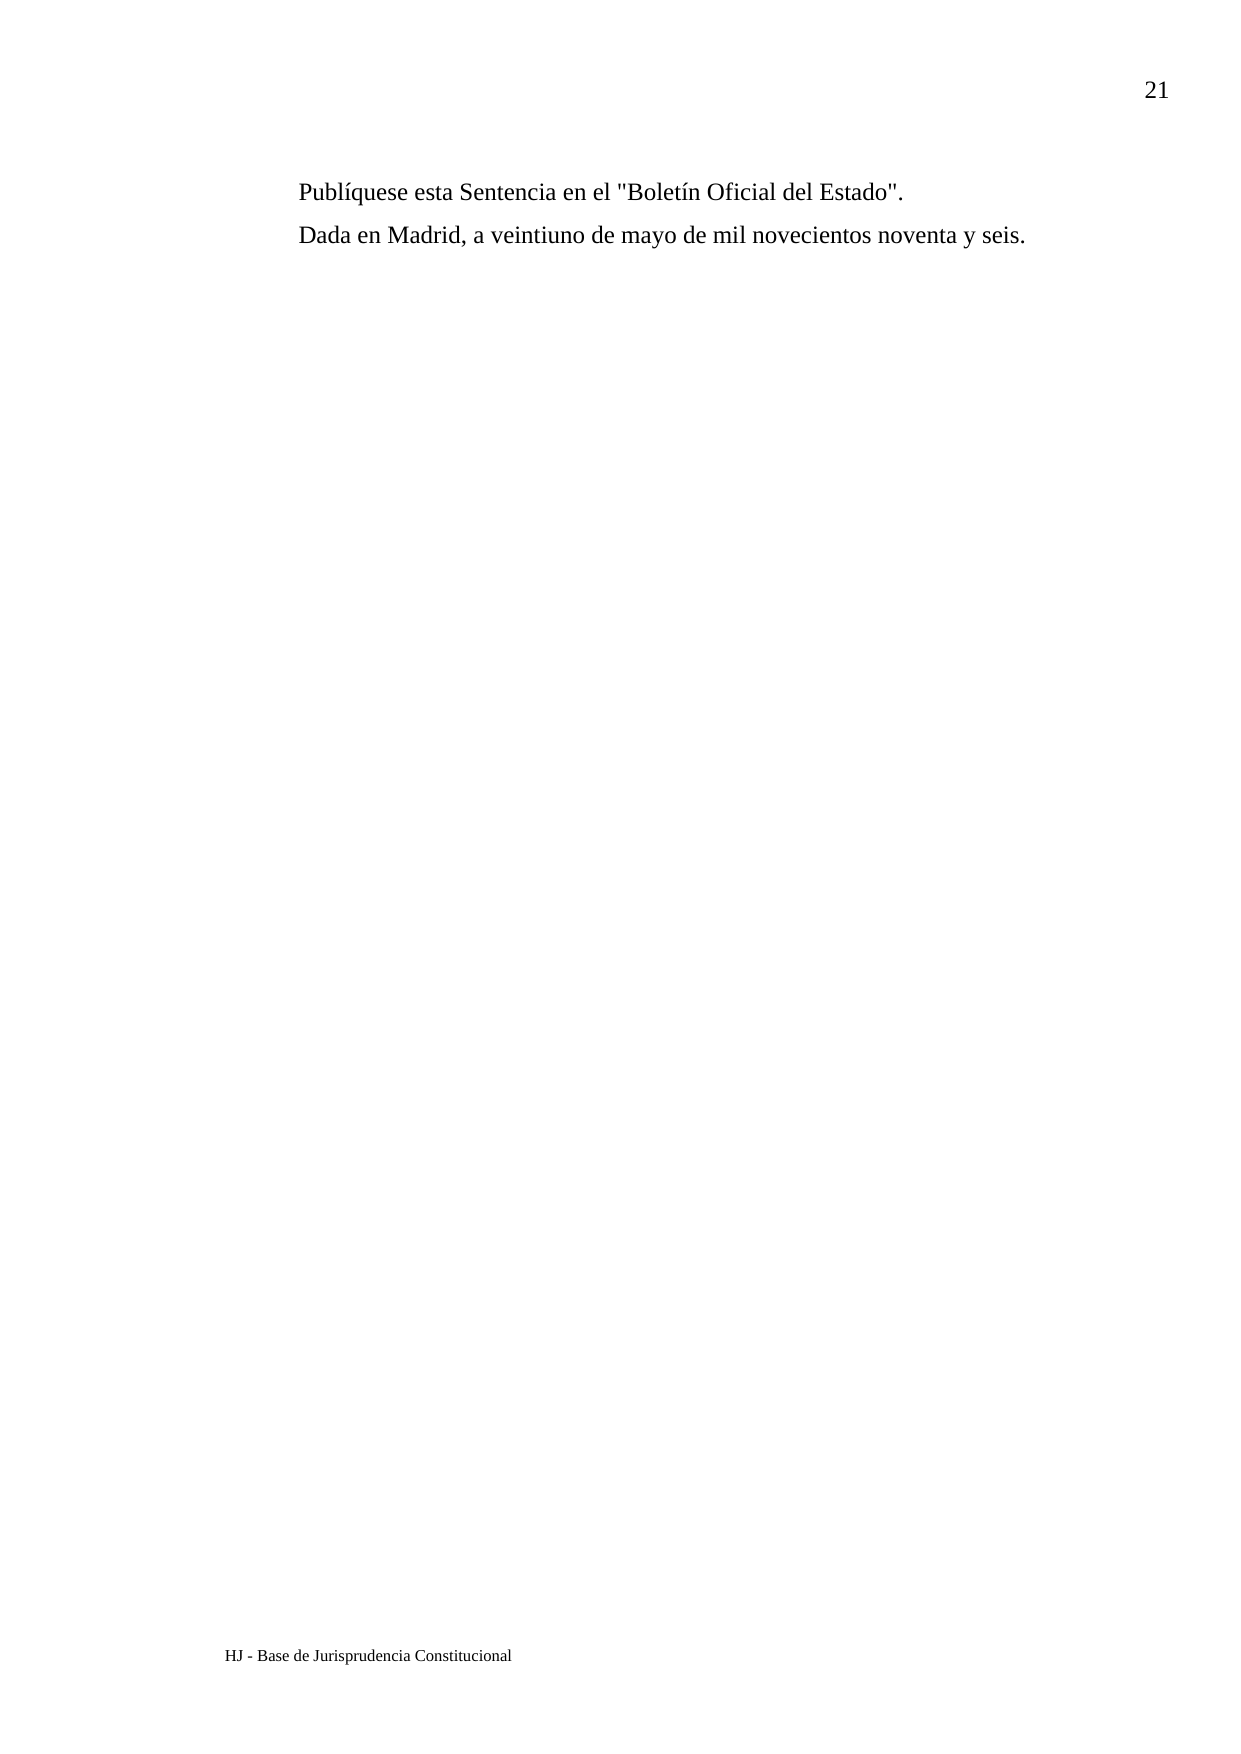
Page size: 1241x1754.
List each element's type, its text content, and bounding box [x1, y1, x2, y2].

text Dada en Madrid, a veintiuno de mayo de mil novecientos noventa y seis. [224, 220, 1169, 249]
text Publíquese esta Sentencia en el "Boletín Oficial del Estado". [224, 177, 1169, 206]
